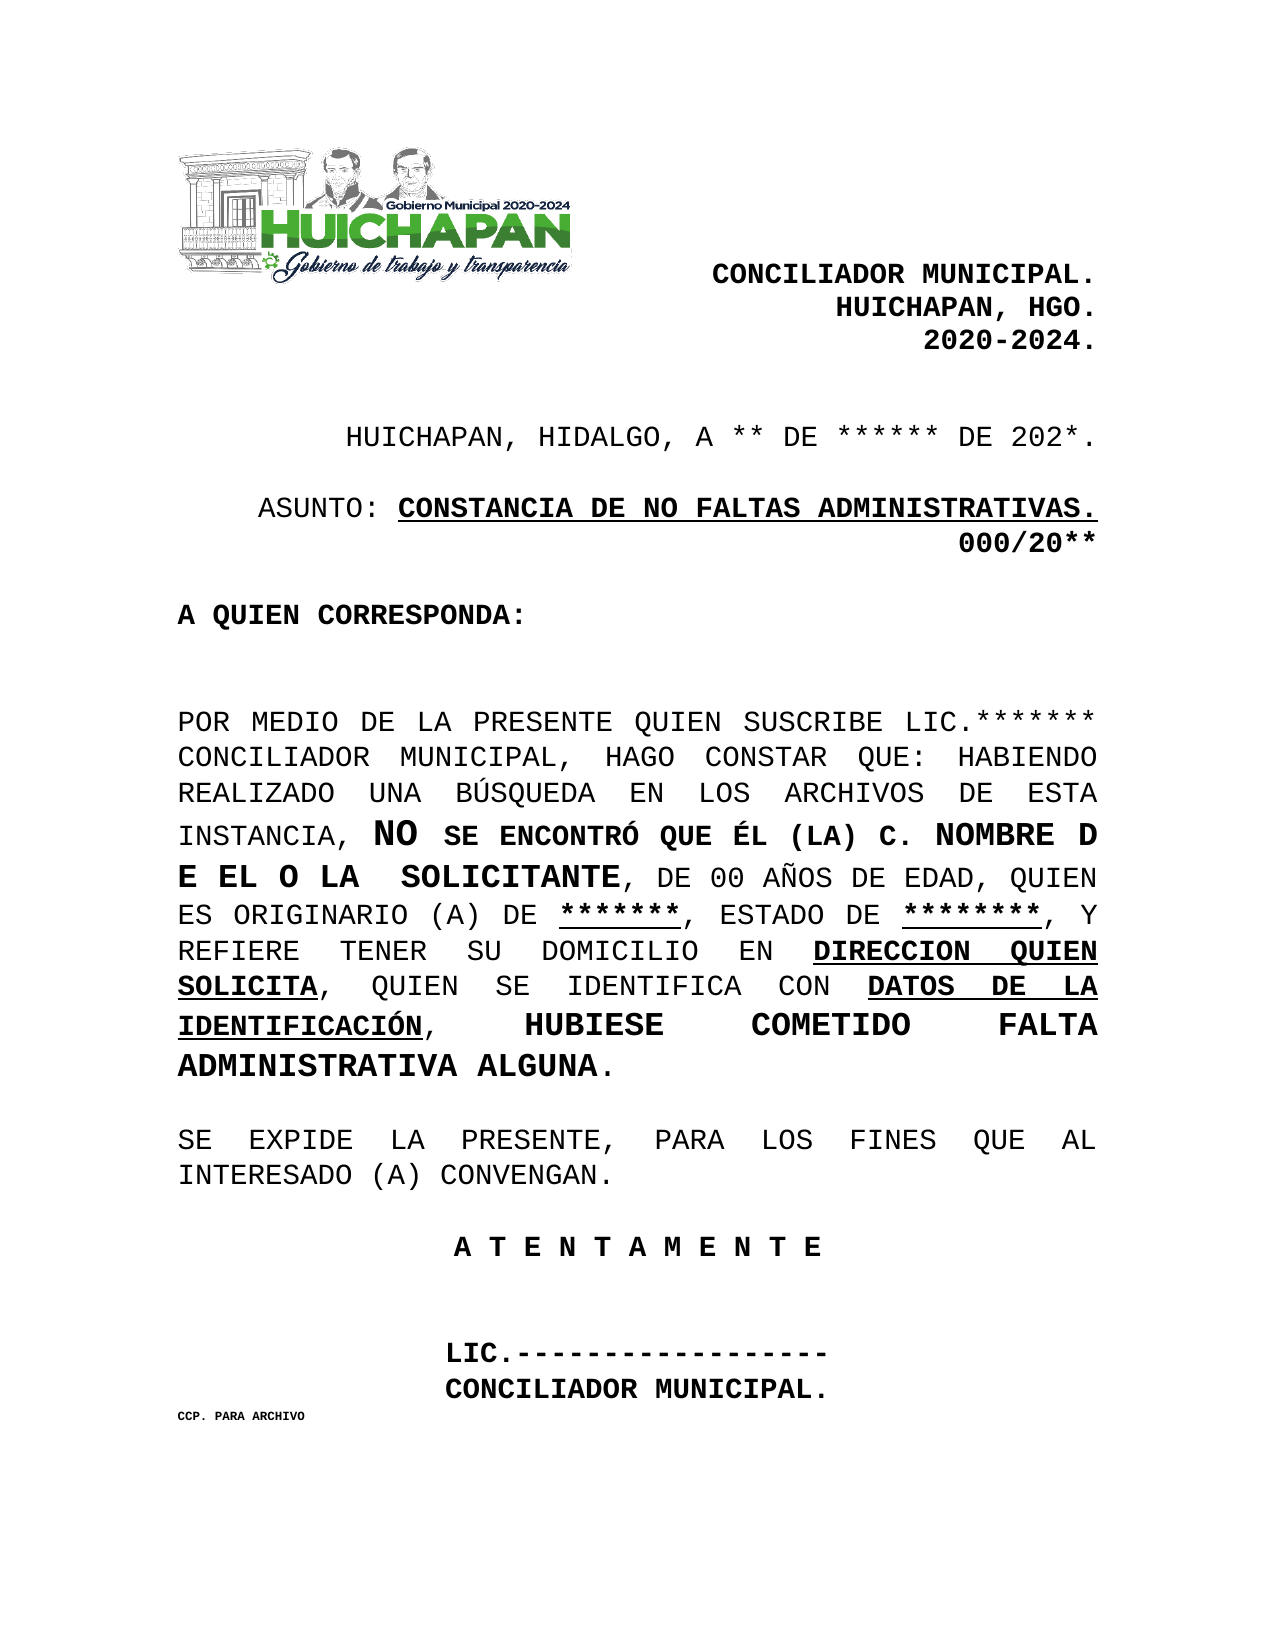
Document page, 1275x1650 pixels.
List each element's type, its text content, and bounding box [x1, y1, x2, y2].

text LIC.------------------ [177, 1338, 1098, 1372]
text CONCILIADOR MUNICIPAL. [177, 1374, 1098, 1407]
text 000/20** [177, 528, 1098, 562]
text CCP. PARA ARCHIVO [177, 1410, 1098, 1424]
text 2020-2024. [177, 325, 1098, 358]
text A QUIEN CORRESPONDA: [177, 600, 1098, 633]
text HUICHAPAN, HIDALGO, A ** DE ****** DE 202*. [177, 422, 1098, 455]
text ASUNTO: CONSTANCIA DE NO FALTAS ADMINISTRATIVAS. [177, 493, 1098, 526]
text HUICHAPAN, HGO. [177, 292, 1098, 325]
text POR MEDIO DE LA PRESENTE QUIEN SUSCRIBE LIC.******* CONCILIADOR MUNICIPAL, HAGO CONSTAR QUE: HABIENDO REALIZADO UNA BÚSQUEDA EN LOS ARCHIVOS DE ESTA INSTANCIA, NO SE ENCONTRÓ QUE ÉL (LA) C. NOMBRE D E EL O LA SOLICITANTE, DE 00 AÑOS DE EDAD, QUIEN ES ORIGINARIO (A) DE *******, ESTADO DE ********, Y REFIERE TENER SU DOMICILIO EN DIRECCION QUIEN SOLICITA, QUIEN SE IDENTIFICA CON DATOS DE LA IDENTIFICACIÓN, HUBIESE COMETIDO FALTA ADMINISTRATIVA ALGUNA. [177, 707, 1098, 1086]
picture [177, 147, 572, 284]
text A T E N T A M E N T E [177, 1232, 1098, 1265]
text SE EXPIDE LA PRESENTE, PARA LOS FINES QUE AL INTERESADO (A) CONVENGAN. [177, 1125, 1098, 1193]
